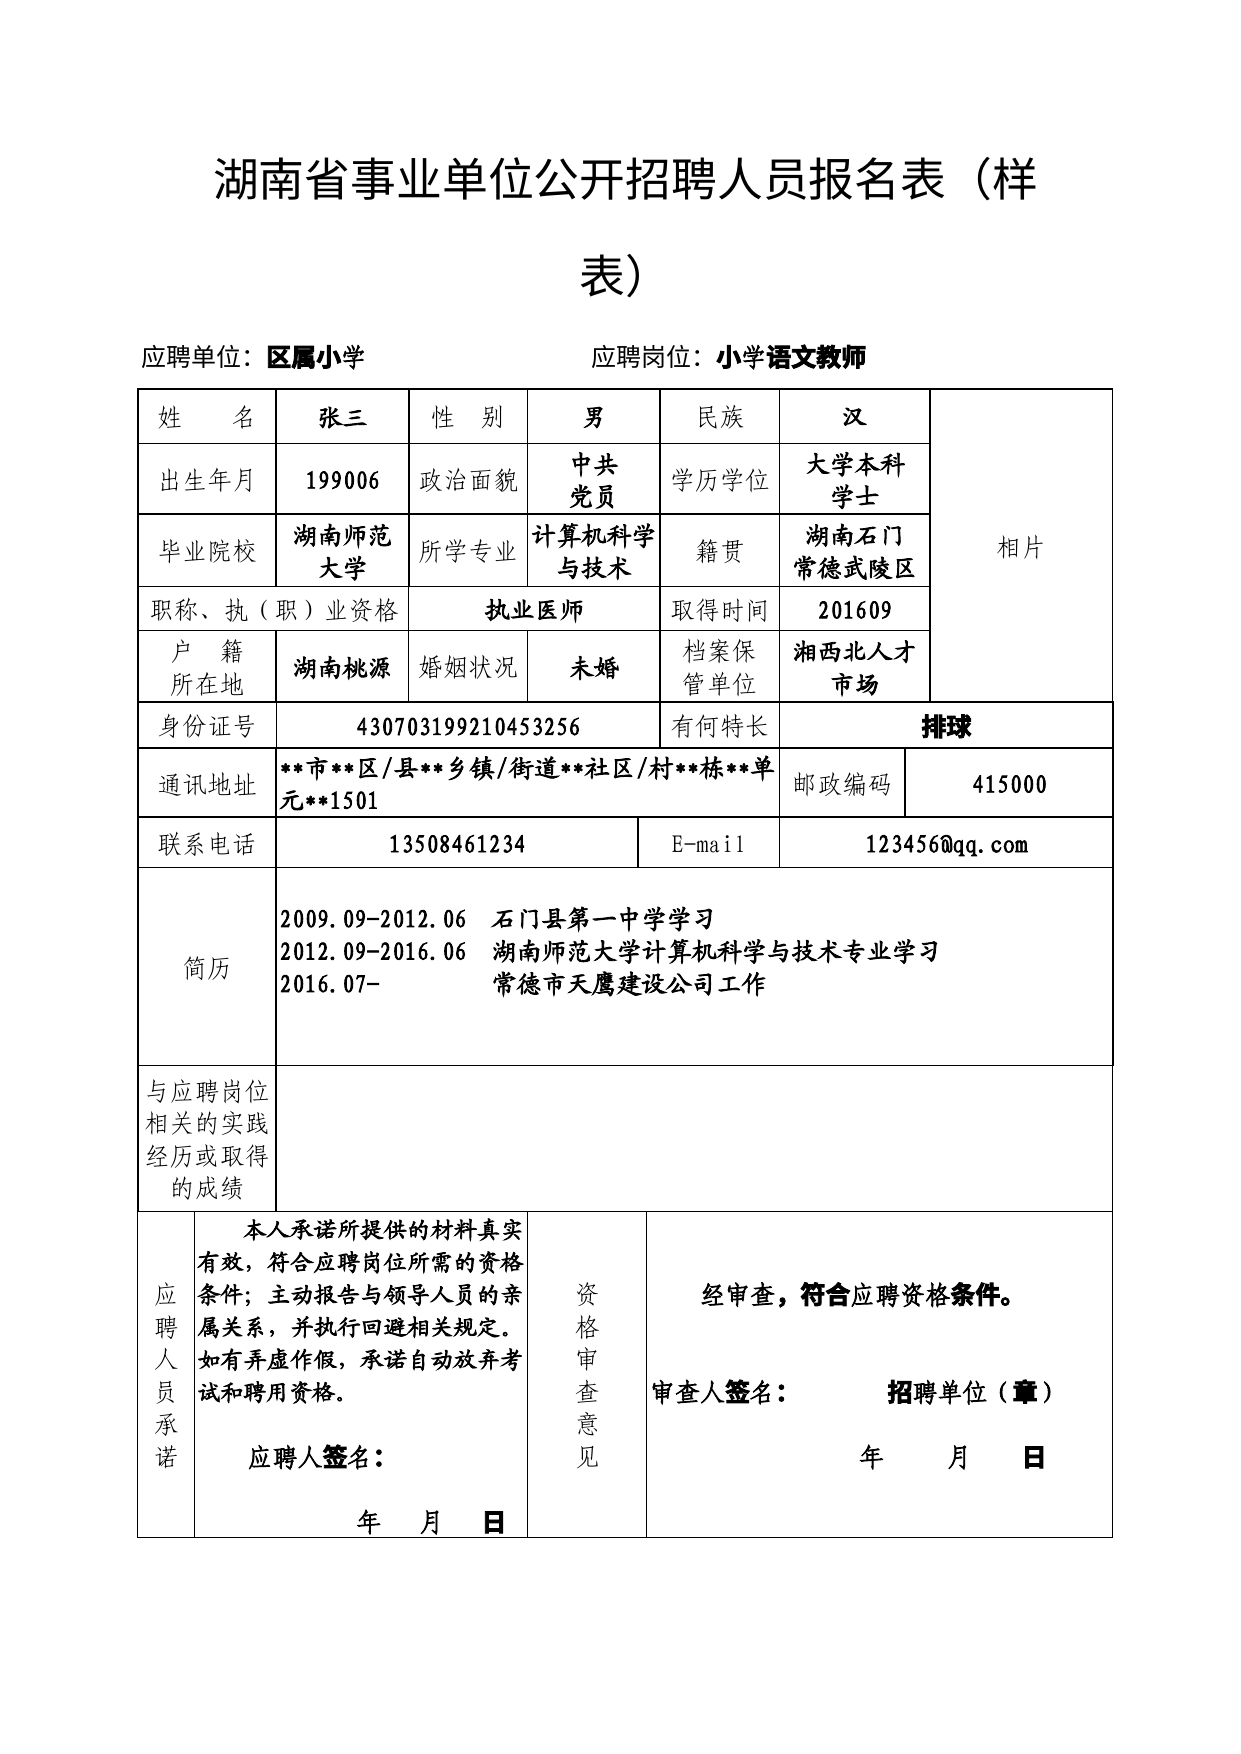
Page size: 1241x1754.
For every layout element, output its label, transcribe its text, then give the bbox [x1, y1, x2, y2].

table_cell 201609 [780, 587, 929, 629]
table_cell 民族 [661, 390, 779, 443]
table_cell E-mail [639, 818, 779, 867]
table_cell 应 聘 人 员 承 诺 [138, 1212, 194, 1537]
table_cell 中共 党员 [528, 444, 659, 513]
table_cell 199006 [277, 444, 408, 513]
table_cell 男 [528, 390, 659, 443]
table_cell 执业医师 [409, 587, 659, 629]
table_cell 姓 名 [139, 390, 275, 443]
table_cell 档案保 管单位 [661, 631, 779, 701]
table_cell 出生年月 [139, 444, 275, 513]
table_cell 湘西北人才市场 [780, 631, 929, 701]
table_cell 13508461234 [277, 818, 637, 867]
table_header 应聘单位：区属小学 应聘岗位：小学语文教师 [138, 323, 1113, 388]
table_cell 张三 [277, 390, 408, 443]
table_cell 学历学位 [661, 444, 779, 513]
table_cell 湖南师范 大学 [277, 515, 408, 586]
table_cell 有何特长 [661, 703, 779, 747]
table_cell 政治面貌 [410, 444, 527, 513]
table_cell 性 别 [410, 390, 527, 443]
table_cell 计算机科学与技术 [528, 515, 659, 586]
table_cell 邮政编码 [780, 749, 904, 816]
table_cell 湖南桃源 [277, 631, 408, 701]
table_cell 毕业院校 [139, 515, 275, 586]
table_cell 415000 [906, 749, 1112, 816]
table_cell 简历 [139, 868, 275, 1064]
table_cell 通讯地址 [139, 749, 275, 816]
table_cell 相片 [931, 390, 1112, 701]
table_cell 大学本科 学士 [780, 444, 929, 513]
text 湖南省事业单位公开招聘人员报名表（样表） [187, 128, 1063, 323]
table_cell 430703199210453256 [277, 703, 659, 747]
table_cell 123456@qq.com [780, 818, 1112, 867]
table_cell 排球 [780, 703, 1112, 747]
table_cell 汉 [780, 390, 929, 443]
table_cell 所学专业 [410, 515, 527, 586]
table_cell 联系电话 [139, 818, 275, 867]
table_cell 职称、执（职）业资格 [139, 587, 408, 629]
table_cell 资 格 审 查 意 见 [528, 1212, 646, 1537]
table_cell 经审查，符合应聘资格条件。 审查人签名： 招聘单位（章） 年 月 日 [647, 1212, 1112, 1537]
table_cell 2009.09-2012.06 石门县第一中学学习 2012.09-2016.06 湖南师范大学计算机科学与技术专业学习 2016.07- 常德市天鹰建设公司工作 [277, 868, 1112, 1064]
table_cell 身份证号 [139, 703, 276, 747]
table_cell 与应聘岗位相关的实践经历或取得的成绩 [139, 1066, 275, 1211]
table_cell 本人承诺所提供的材料真实有效，符合应聘岗位所需的资格条件；主动报告与领导人员的亲属关系，并执行回避相关规定。如有弄虚作假，承诺自动放弃考试和聘用资格。 应聘人签名： 年 月 日 [195, 1212, 527, 1537]
table_cell **市**区/县**乡镇/街道**社区/村**栋**单元**1501 [277, 749, 779, 816]
table_cell [277, 1066, 1112, 1211]
table_cell 取得时间 [661, 587, 779, 629]
table_cell 未婚 [528, 631, 659, 701]
table_cell 婚姻状况 [409, 631, 527, 701]
table_cell 湖南石门 常德武陵区 [780, 515, 929, 586]
table_cell 户 籍 所在地 [139, 631, 275, 701]
table_cell 籍贯 [661, 515, 779, 586]
